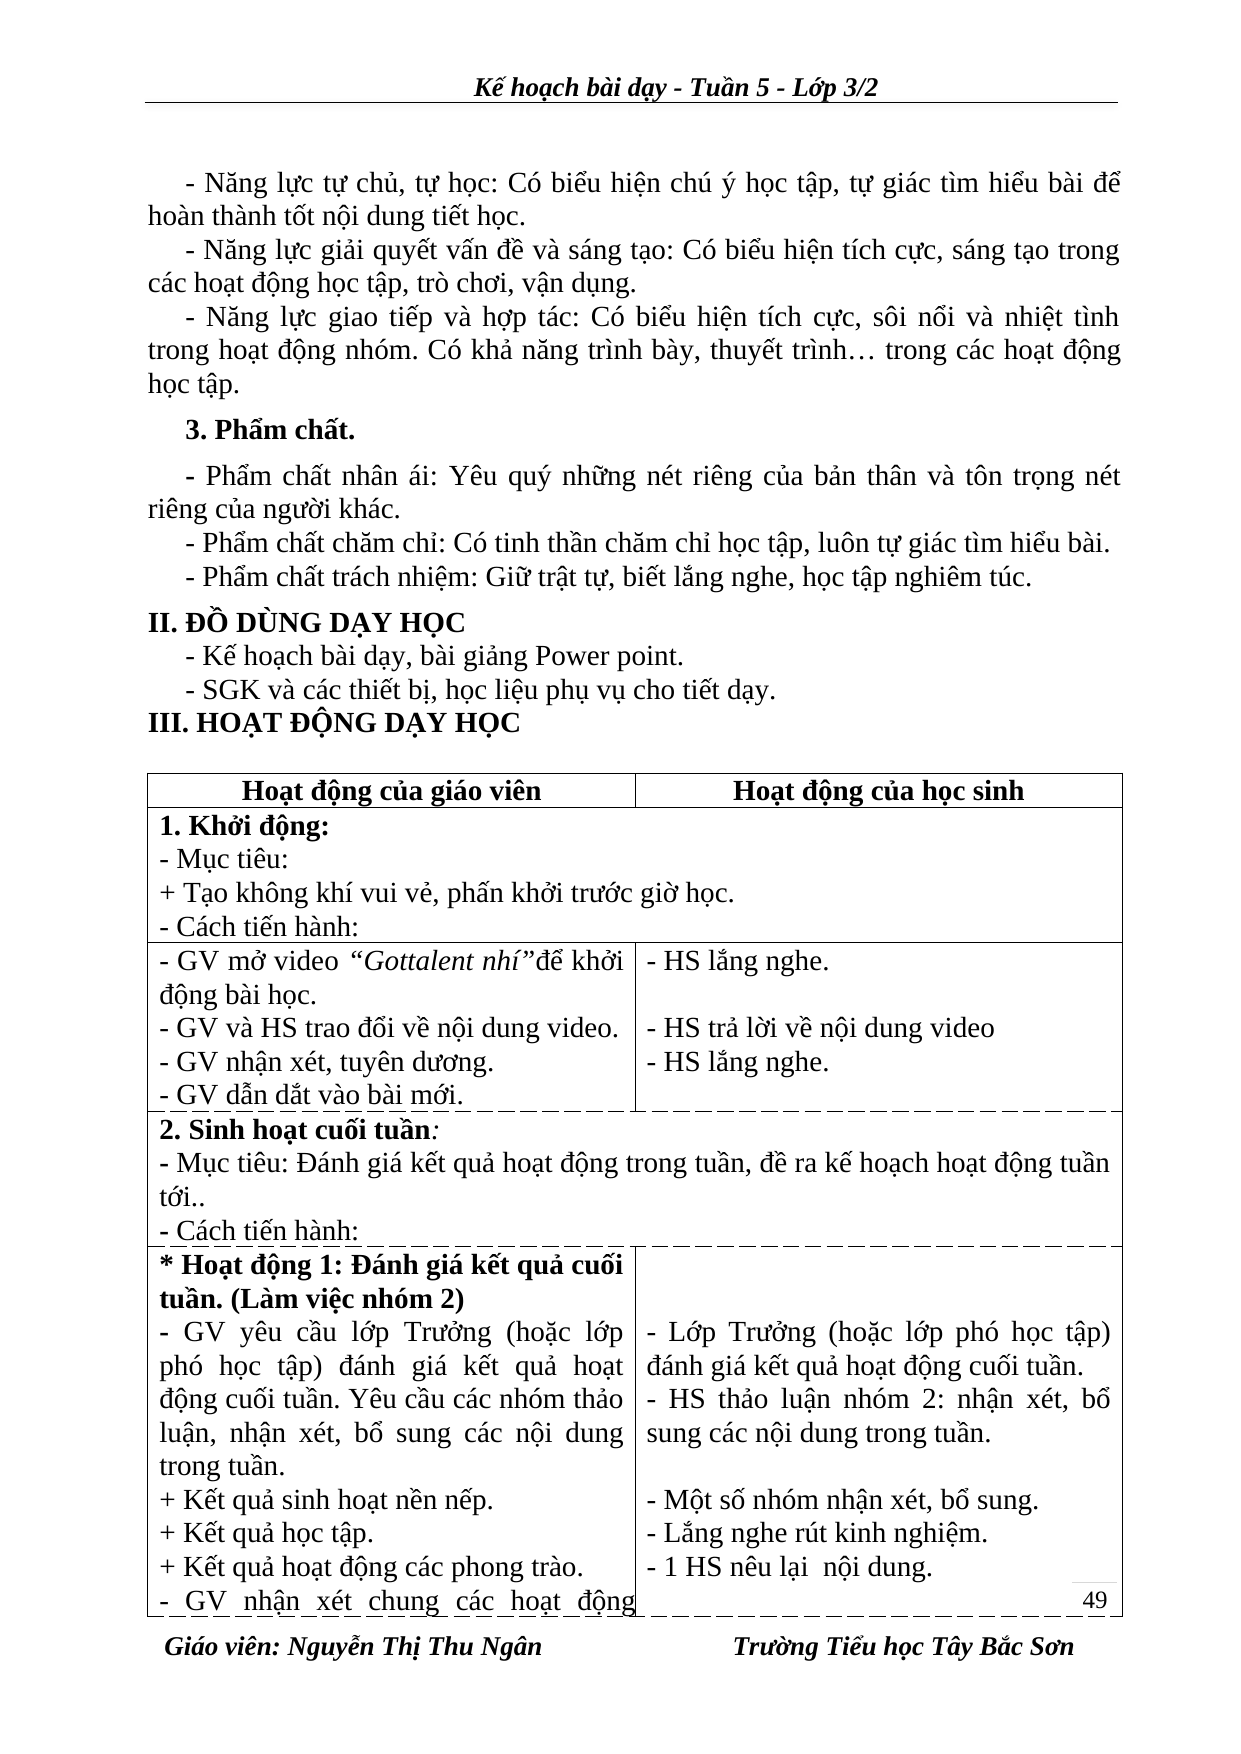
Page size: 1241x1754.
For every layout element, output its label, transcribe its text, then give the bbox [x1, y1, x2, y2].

text - Phẩm chất trách nhiệm: Giữ trật tự, biết lắng nghe, học tập nghiêm túc. [148, 559, 1122, 592]
table_cell - GV mở video “Gottalent nhí”để khởi động bài học. - GV và HS trao đổi về nội dung video. - GV nhận xét, tuyên dương. - GV dẫn dắt vào bài mới. [148, 943, 635, 1111]
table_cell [148, 1246, 635, 1616]
text - Kế hoạch bài dạy, bài giảng Power point. [148, 638, 1122, 672]
text - Phẩm chất nhân ái: Yêu quý những nét riêng của bản thân và tôn trọng nét riêng của người khác. [148, 458, 1122, 525]
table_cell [636, 1246, 1122, 1616]
text - Phẩm chất chăm chỉ: Có tinh thần chăm chỉ học tập, luôn tự giác tìm hiểu bài. [148, 525, 1122, 559]
text 3. Phẩm chất. [148, 412, 1122, 446]
table_cell 2. Sinh hoạt cuối tuần: - Mục tiêu: Đánh giá kết quả hoạt động trong tuần, đề ra kế hoạch hoạt động tuần tới.. - Cách tiến hành: [148, 1111, 1122, 1246]
table_header Hoạt động của học sinh [636, 774, 1122, 807]
table_cell - HS lắng nghe. - HS trả lời về nội dung video - HS lắng nghe. [636, 943, 1122, 1111]
text III. HOẠT ĐỘNG DẠY HỌC [148, 705, 1122, 739]
table_cell 1. Khởi động: - Mục tiêu: + Tạo không khí vui vẻ, phấn khởi trước giờ học. - Cách tiến hành: [148, 808, 1122, 942]
text II. ĐỒ DÙNG DẠY HỌC [148, 605, 1122, 638]
text - Năng lực tự chủ, tự học: Có biểu hiện chú ý học tập, tự giác tìm hiểu bài để hoàn thành tốt nội dung tiết học. [148, 165, 1122, 232]
text - Năng lực giao tiếp và hợp tác: Có biểu hiện tích cực, sôi nổi và nhiệt tình trong hoạt động nhóm. Có khả năng trình bày, thuyết trình… trong các hoạt động học tập. [148, 299, 1122, 399]
table_header Hoạt động của giáo viên [148, 774, 635, 807]
text - SGK và các thiết bị, học liệu phụ vụ cho tiết dạy. [148, 672, 1122, 705]
text - Năng lực giải quyết vấn đề và sáng tạo: Có biểu hiện tích cực, sáng tạo trong các hoạt động học tập, trò chơi, vận dụng. [148, 232, 1122, 299]
